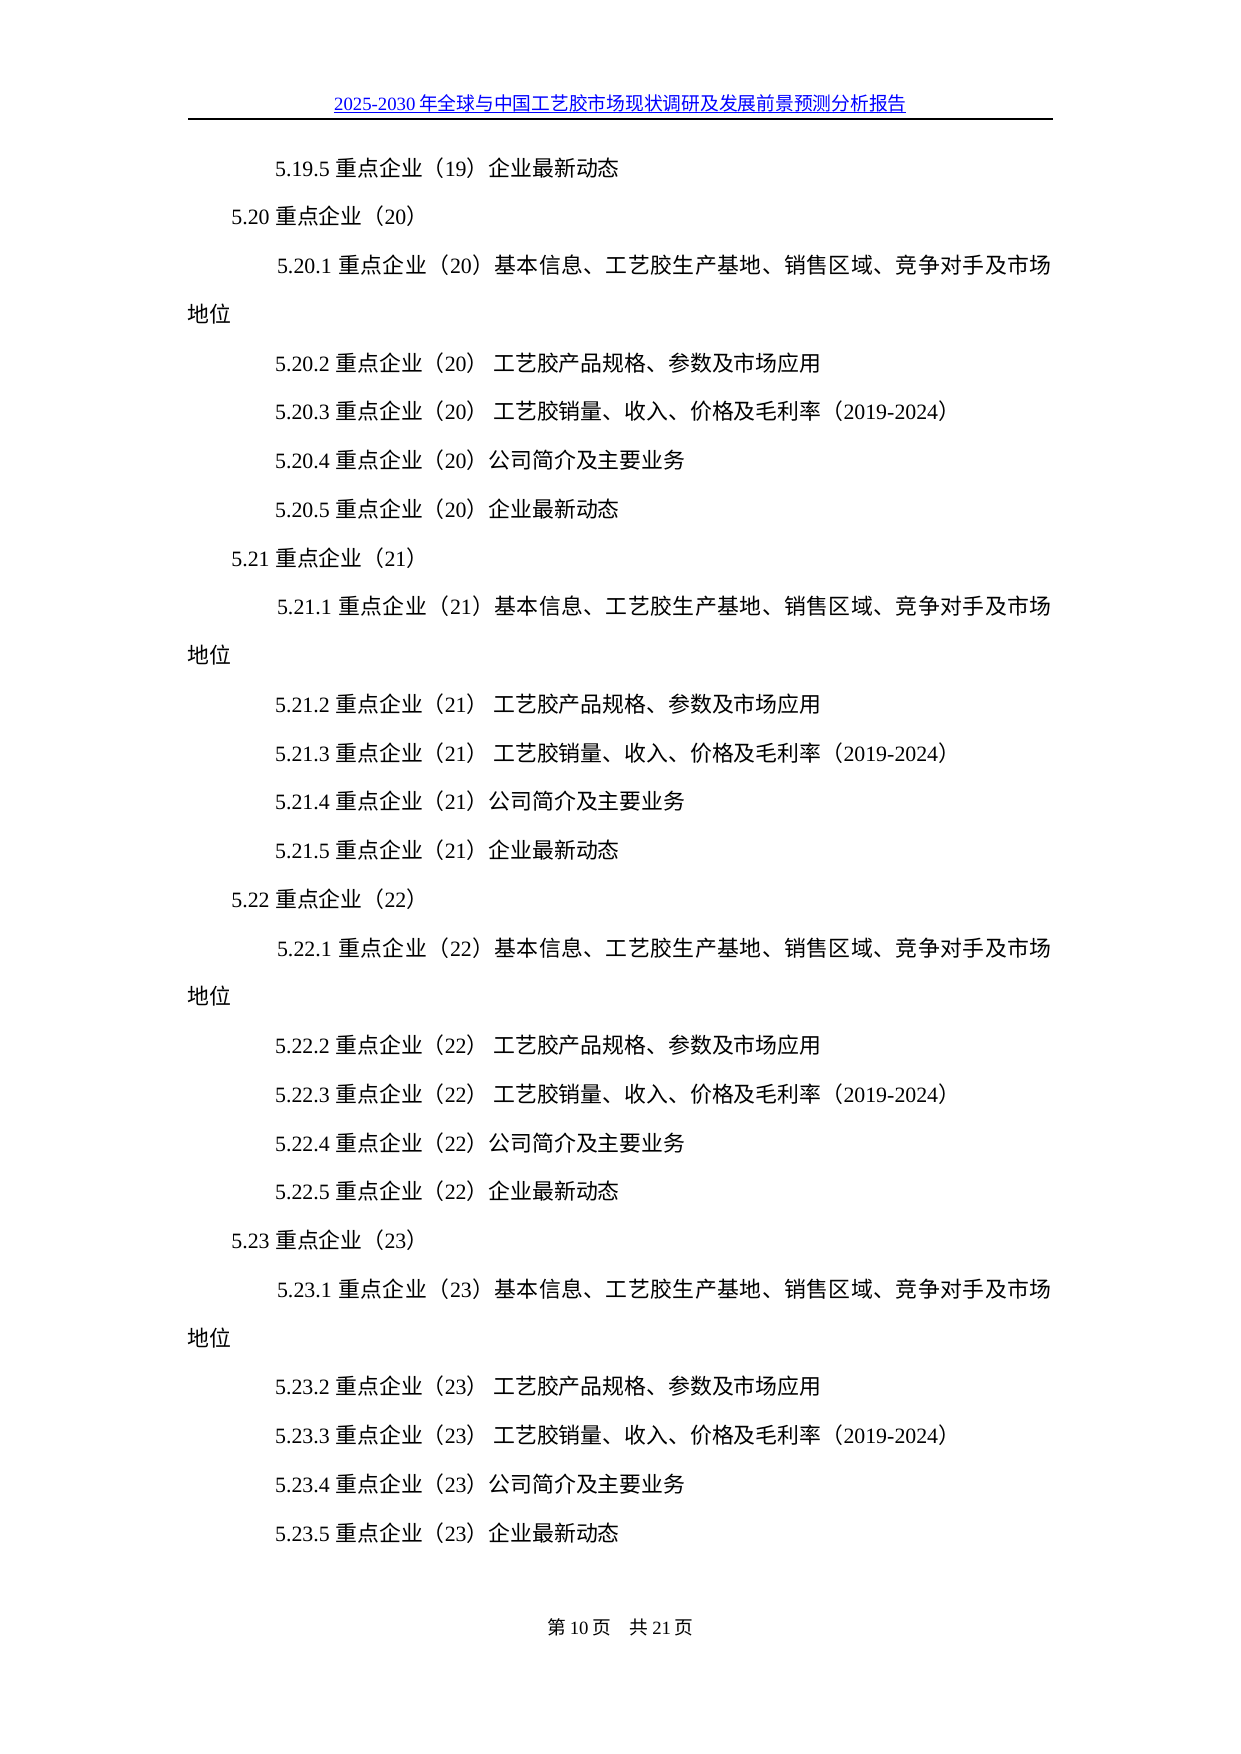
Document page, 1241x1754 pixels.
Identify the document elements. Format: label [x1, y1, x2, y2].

text [187, 150, 1053, 1548]
